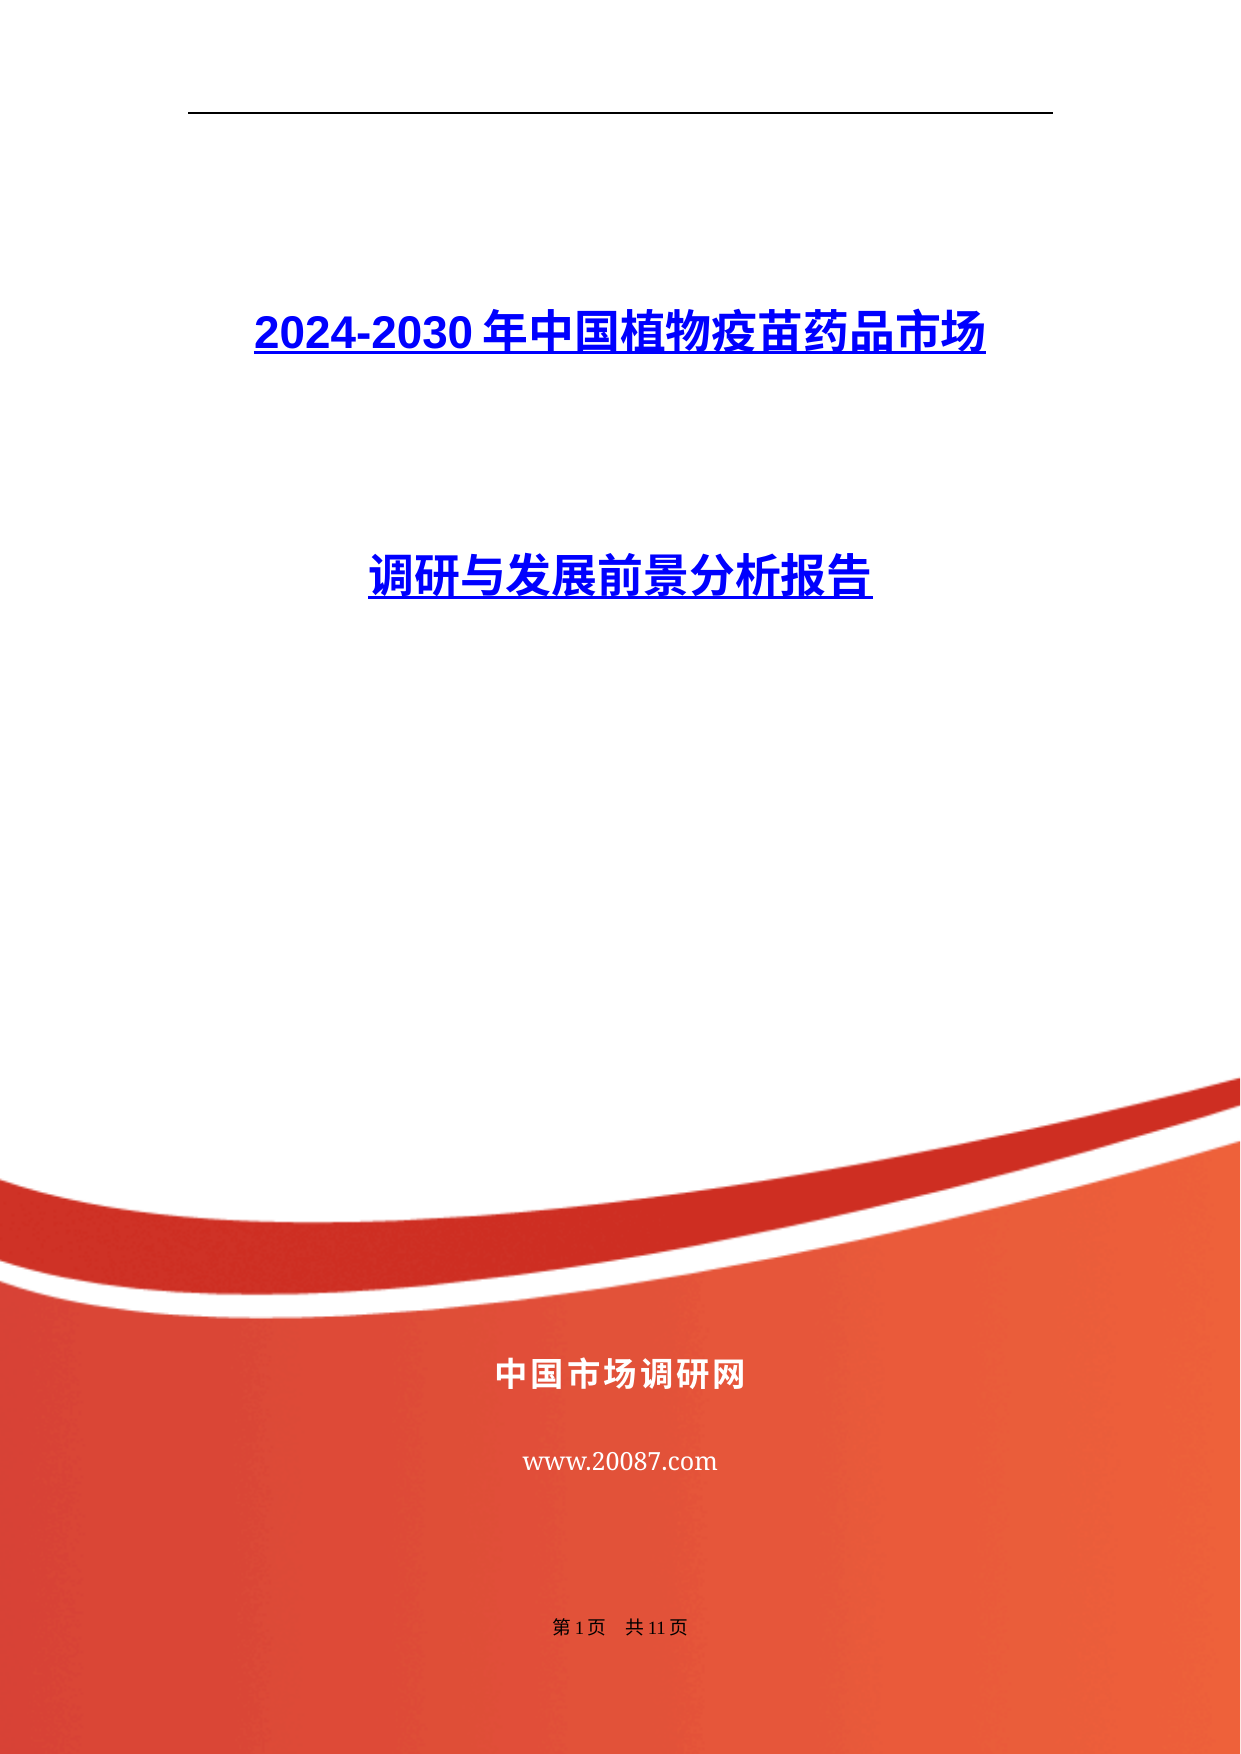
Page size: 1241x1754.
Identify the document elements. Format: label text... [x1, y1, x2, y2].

subtitle 中国市场调研网 [187, 1339, 1053, 1404]
table_header 2024-2030年中国植物疫苗药品市场调研与发展前景分析报告 [188, 207, 1053, 773]
text www.20087.com [187, 1428, 1053, 1493]
picture [0, 1006, 1241, 1754]
